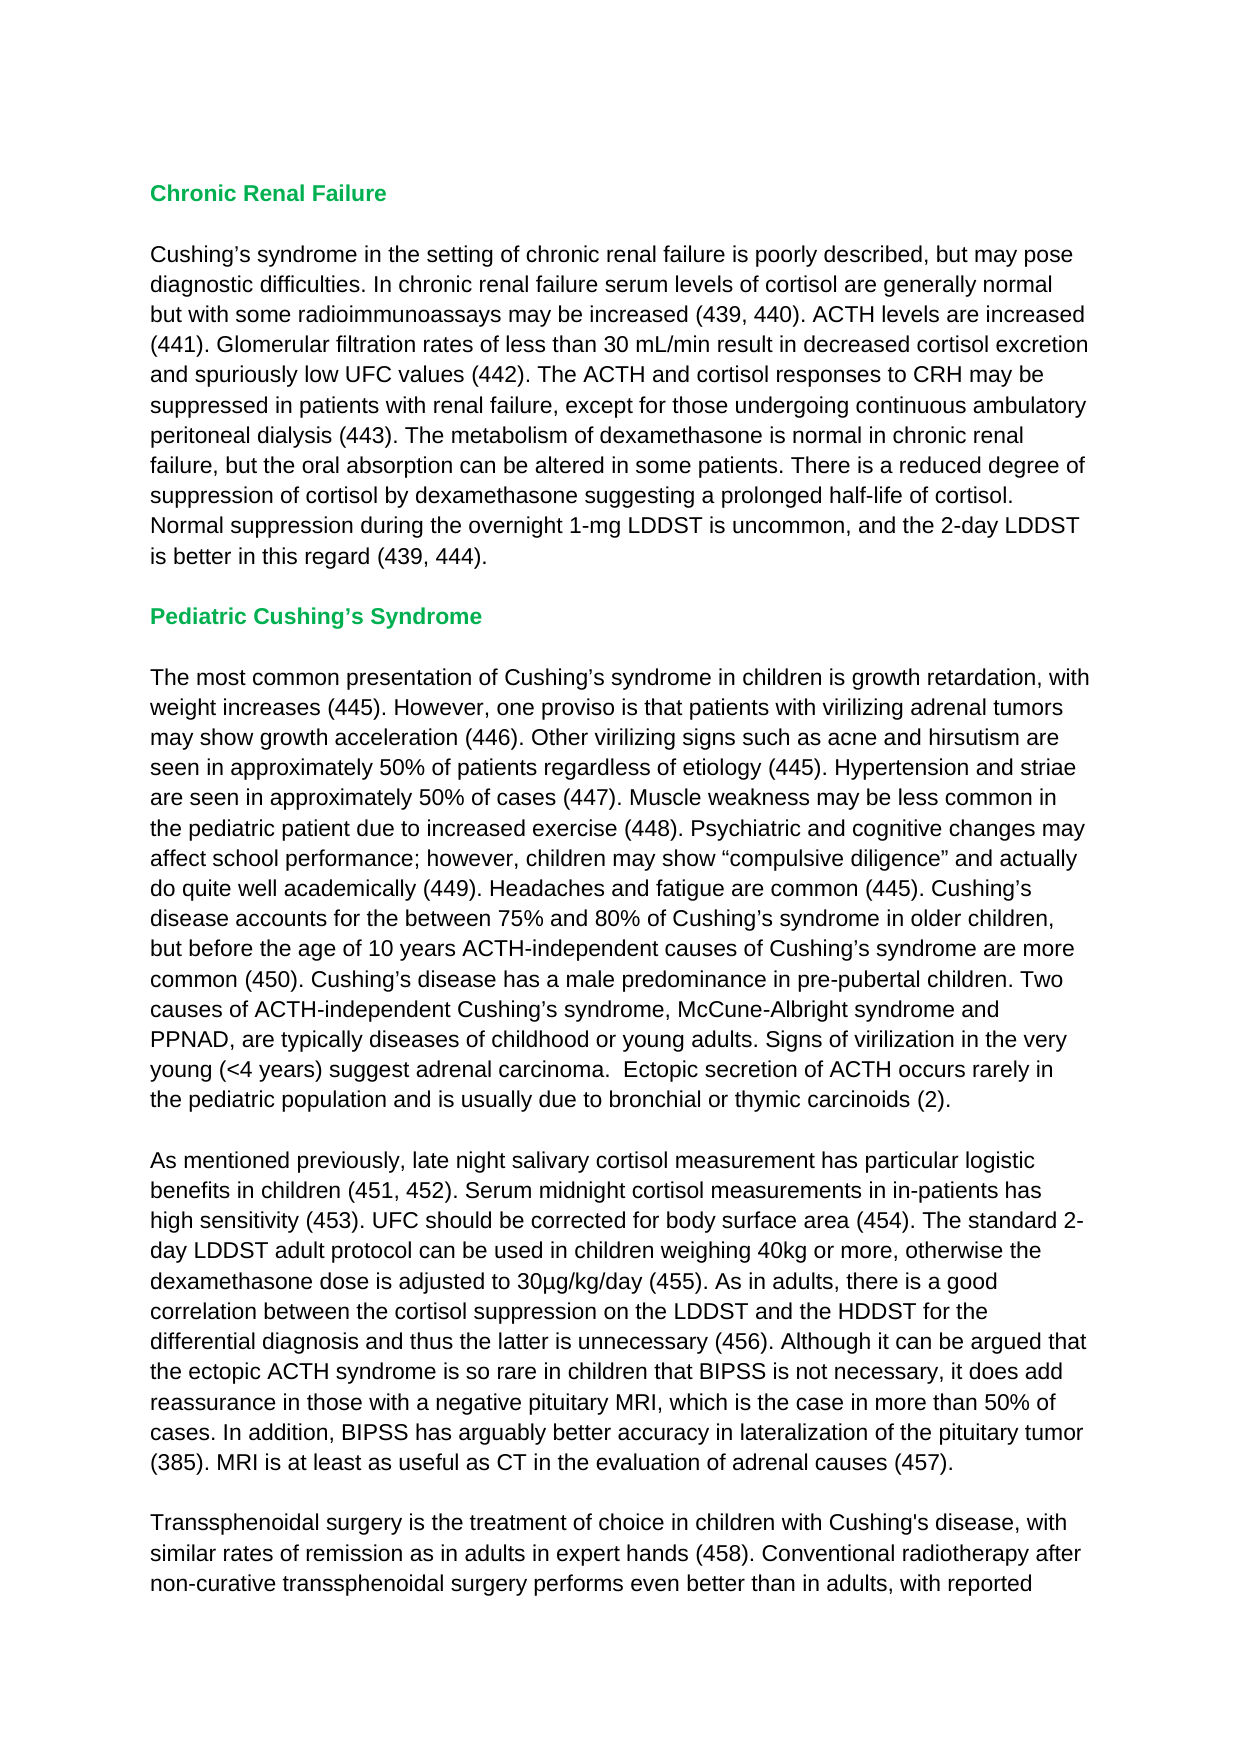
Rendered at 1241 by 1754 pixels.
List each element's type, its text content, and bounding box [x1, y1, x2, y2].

text Chronic Renal Failure [150, 180, 1090, 207]
text The most common presentation of Cushing’s syndrome in children is growth retardation, with weight increases (445). However, one proviso is that patients with virilizing adrenal tumors may show growth acceleration (446). Other virilizing signs such as acne and hirsutism are seen in approximately 50% of patients regardless of etiology (445). Hypertension and striae are seen in approximately 50% of cases (447). Muscle weakness may be less common in the pediatric patient due to increased exercise (448). Psychiatric and cognitive changes may affect school performance; however, children may show “compulsive diligence” and actually do quite well academically (449). Headaches and fatigue are common (445). Cushing’s disease accounts for the between 75% and 80% of Cushing’s syndrome in older children, but before the age of 10 years ACTH-independent causes of Cushing’s syndrome are more common (450). Cushing’s disease has a male predominance in pre-pubertal children. Two causes of ACTH-independent Cushing’s syndrome, McCune-Albright syndrome and PPNAD, are typically diseases of childhood or young adults. Signs of virilization in the very young (<4 years) suggest adrenal carcinoma. Ectopic secretion of ACTH occurs rarely in the pediatric population and is usually due to bronchial or thymic carcinoids (2). [150, 663, 1090, 1113]
text Cushing’s syndrome in the setting of chronic renal failure is poorly described, but may pose diagnostic difficulties. In chronic renal failure serum levels of cortisol are generally normal but with some radioimmunoassays may be increased (439, 440). ACTH levels are increased (441). Glomerular filtration rates of less than 30 mL/min result in decreased cortisol excretion and spuriously low UFC values (442). The ACTH and cortisol responses to CRH may be suppressed in patients with renal failure, except for those undergoing continuous ambulatory peritoneal dialysis (443). The metabolism of dexamethasone is normal in chronic renal failure, but the oral absorption can be altered in some patients. There is a reduced degree of suppression of cortisol by dexamethasone suggesting a prolonged half-life of cortisol. Normal suppression during the overnight 1-mg LDDST is uncommon, and the 2-day LDDST is better in this regard (439, 444). [150, 241, 1090, 569]
text As mentioned previously, late night salivary cortisol measurement has particular logistic benefits in children (451, 452). Serum midnight cortisol measurements in in-patients has high sensitivity (453). UFC should be corrected for body surface area (454). The standard 2-day LDDST adult protocol can be used in children weighing 40kg or more, otherwise the dexamethasone dose is adjusted to 30µg/kg/day (455). As in adults, there is a good correlation between the cortisol suppression on the LDDST and the HDDST for the differential diagnosis and thus the latter is unnecessary (456). Although it can be argued that the ectopic ACTH syndrome is so rare in children that BIPSS is not necessary, it does add reassurance in those with a negative pituitary MRI, which is the case in more than 50% of cases. In addition, BIPSS has arguably better accuracy in lateralization of the pituitary tumor (385). MRI is at least as useful as CT in the evaluation of adrenal causes (457). [150, 1147, 1090, 1475]
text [150, 1509, 1090, 1596]
text Pediatric Cushing’s Syndrome [150, 603, 1090, 629]
